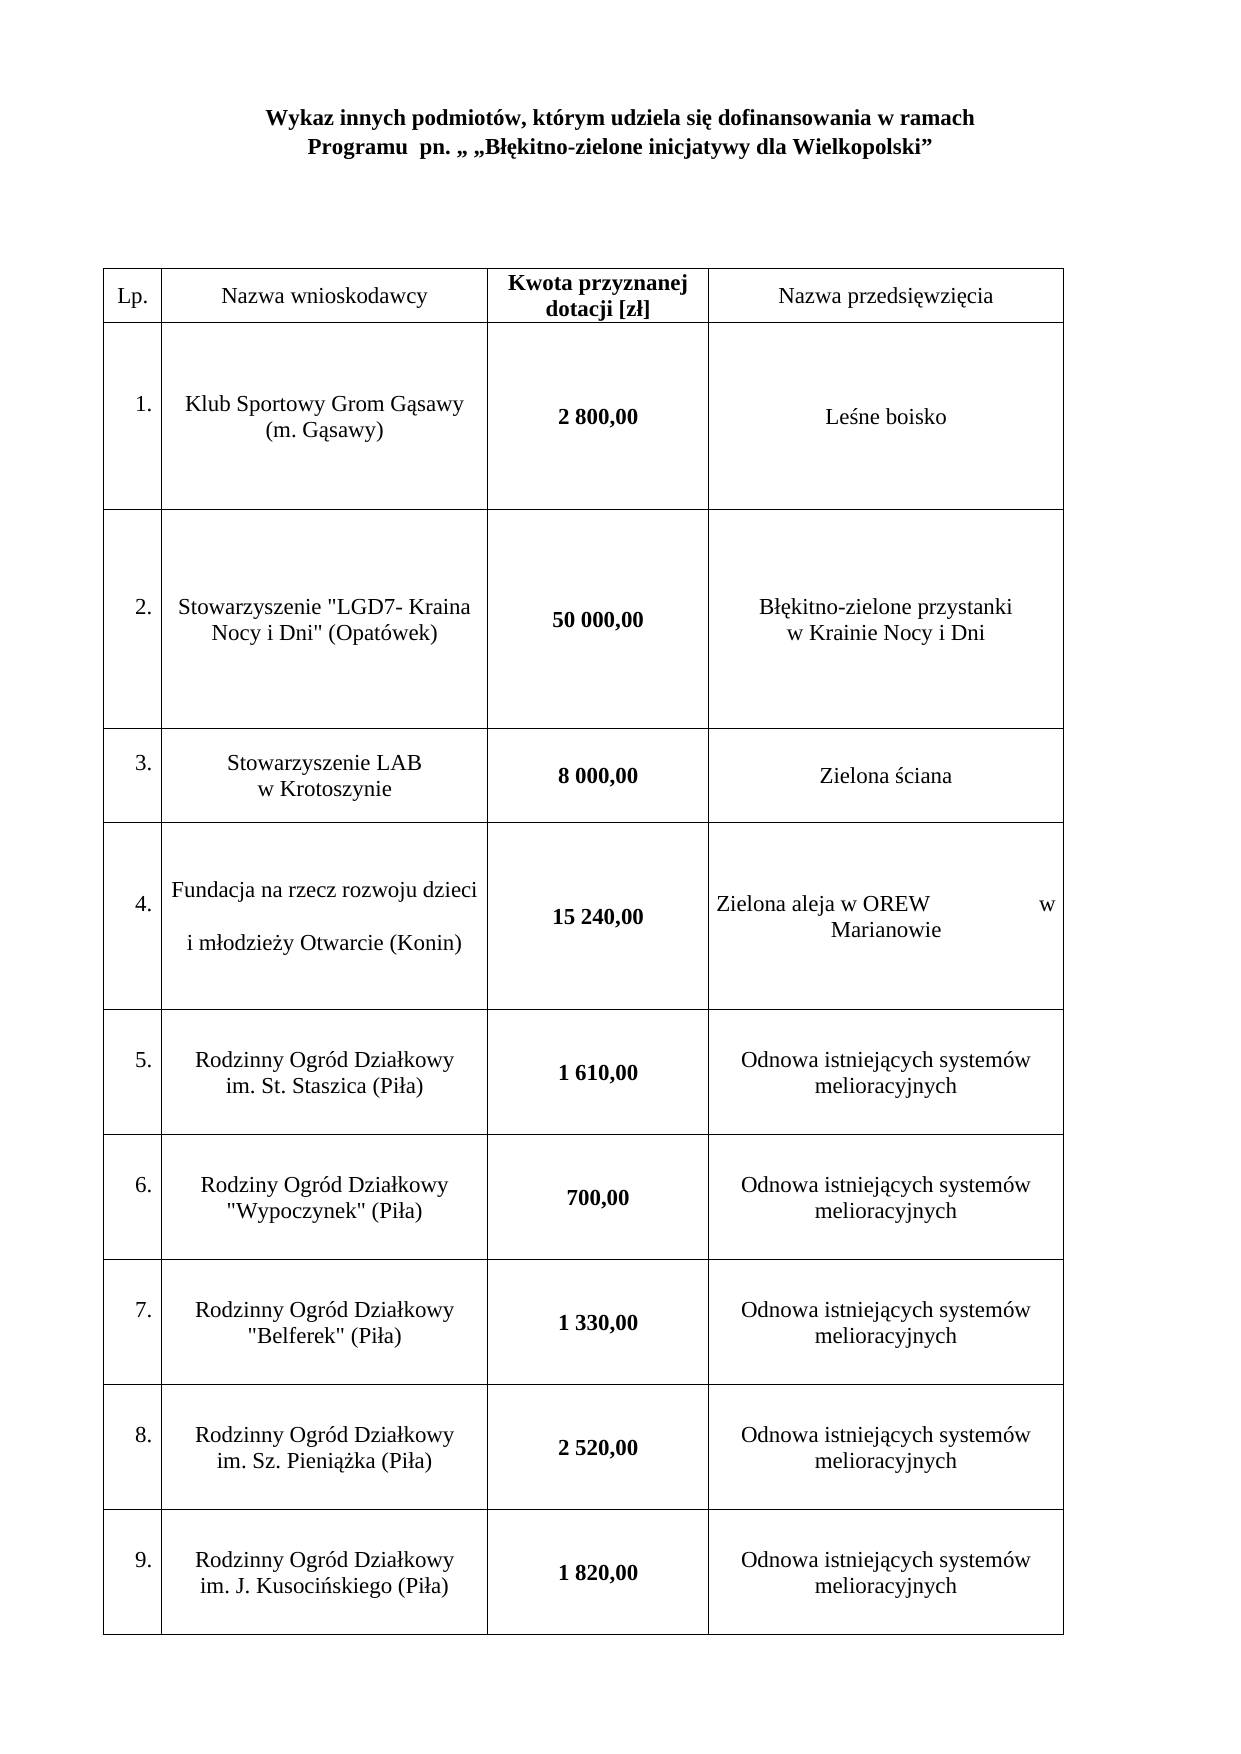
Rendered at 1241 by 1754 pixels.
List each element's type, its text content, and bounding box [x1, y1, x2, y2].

table_cell [104, 1010, 161, 1134]
table_cell 50 000,00 [488, 510, 708, 728]
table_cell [709, 1385, 1063, 1509]
table_cell 1 610,00 [488, 1010, 708, 1134]
table_cell 700,00 [488, 1135, 708, 1259]
table_header Nazwa przedsięwzięcia [709, 269, 1063, 322]
table_cell 2 520,00 [488, 1385, 708, 1509]
table_cell [104, 1385, 161, 1509]
table_cell Odnowa istniejących systemów melioracyjnych [709, 1260, 1063, 1384]
table_cell 8 000,00 [488, 729, 708, 822]
table_cell [104, 823, 161, 1009]
table_cell Rodzinny Ogród Działkowy im. St. Staszica (Piła) [162, 1010, 487, 1134]
table_cell [104, 1260, 161, 1384]
table_cell 1 820,00 [488, 1510, 708, 1634]
table_cell Stowarzyszenie "LGD7- Kraina Nocy i Dni" (Opatówek) [162, 510, 487, 728]
table_cell Klub Sportowy Grom Gąsawy (m. Gąsawy) [162, 323, 487, 509]
table_cell [104, 510, 161, 728]
table_header Lp. [104, 269, 161, 322]
table_header Nazwa wnioskodawcy [162, 269, 487, 322]
table_cell Odnowa istniejących systemów melioracyjnych [709, 1135, 1063, 1259]
table_cell Rodzinny Ogród Działkowy im. J. Kusocińskiego (Piła) [162, 1510, 487, 1634]
table_header Kwota przyznanej dotacji [zł] [488, 269, 708, 322]
table_cell Rodziny Ogród Działkowy "Wypoczynek" (Piła) [162, 1135, 487, 1259]
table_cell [709, 1510, 1063, 1634]
table_cell 2 800,00 [488, 323, 708, 509]
table_cell Zielona aleja w OREW w Marianowie [709, 823, 1063, 1009]
table_cell 15 240,00 [488, 823, 708, 1009]
table_cell [104, 729, 161, 822]
table_cell Fundacja na rzecz rozwoju dzieci i młodzieży Otwarcie (Konin) [162, 823, 487, 1009]
table_cell [104, 1510, 161, 1634]
table_cell Stowarzyszenie LAB w Krotoszynie [162, 729, 487, 822]
table_cell Rodzinny Ogród Działkowy im. Sz. Pieniążka (Piła) [162, 1385, 487, 1509]
table_cell Rodzinny Ogród Działkowy "Belferek" (Piła) [162, 1260, 487, 1384]
table_cell [104, 1135, 161, 1259]
table_cell [104, 323, 161, 509]
text Wykaz innych podmiotów, którym udziela się dofinansowania w ramach Programu pn. „ „Błękitno-zielone inicjatywy dla Wielkopolski” [148, 104, 1093, 159]
table_cell Leśne boisko [709, 323, 1063, 509]
table_cell Odnowa istniejących systemów melioracyjnych [709, 1010, 1063, 1134]
table_cell Błękitno-zielone przystanki w Krainie Nocy i Dni [709, 510, 1063, 728]
table_cell Zielona ściana [709, 729, 1063, 822]
table_cell 1 330,00 [488, 1260, 708, 1384]
